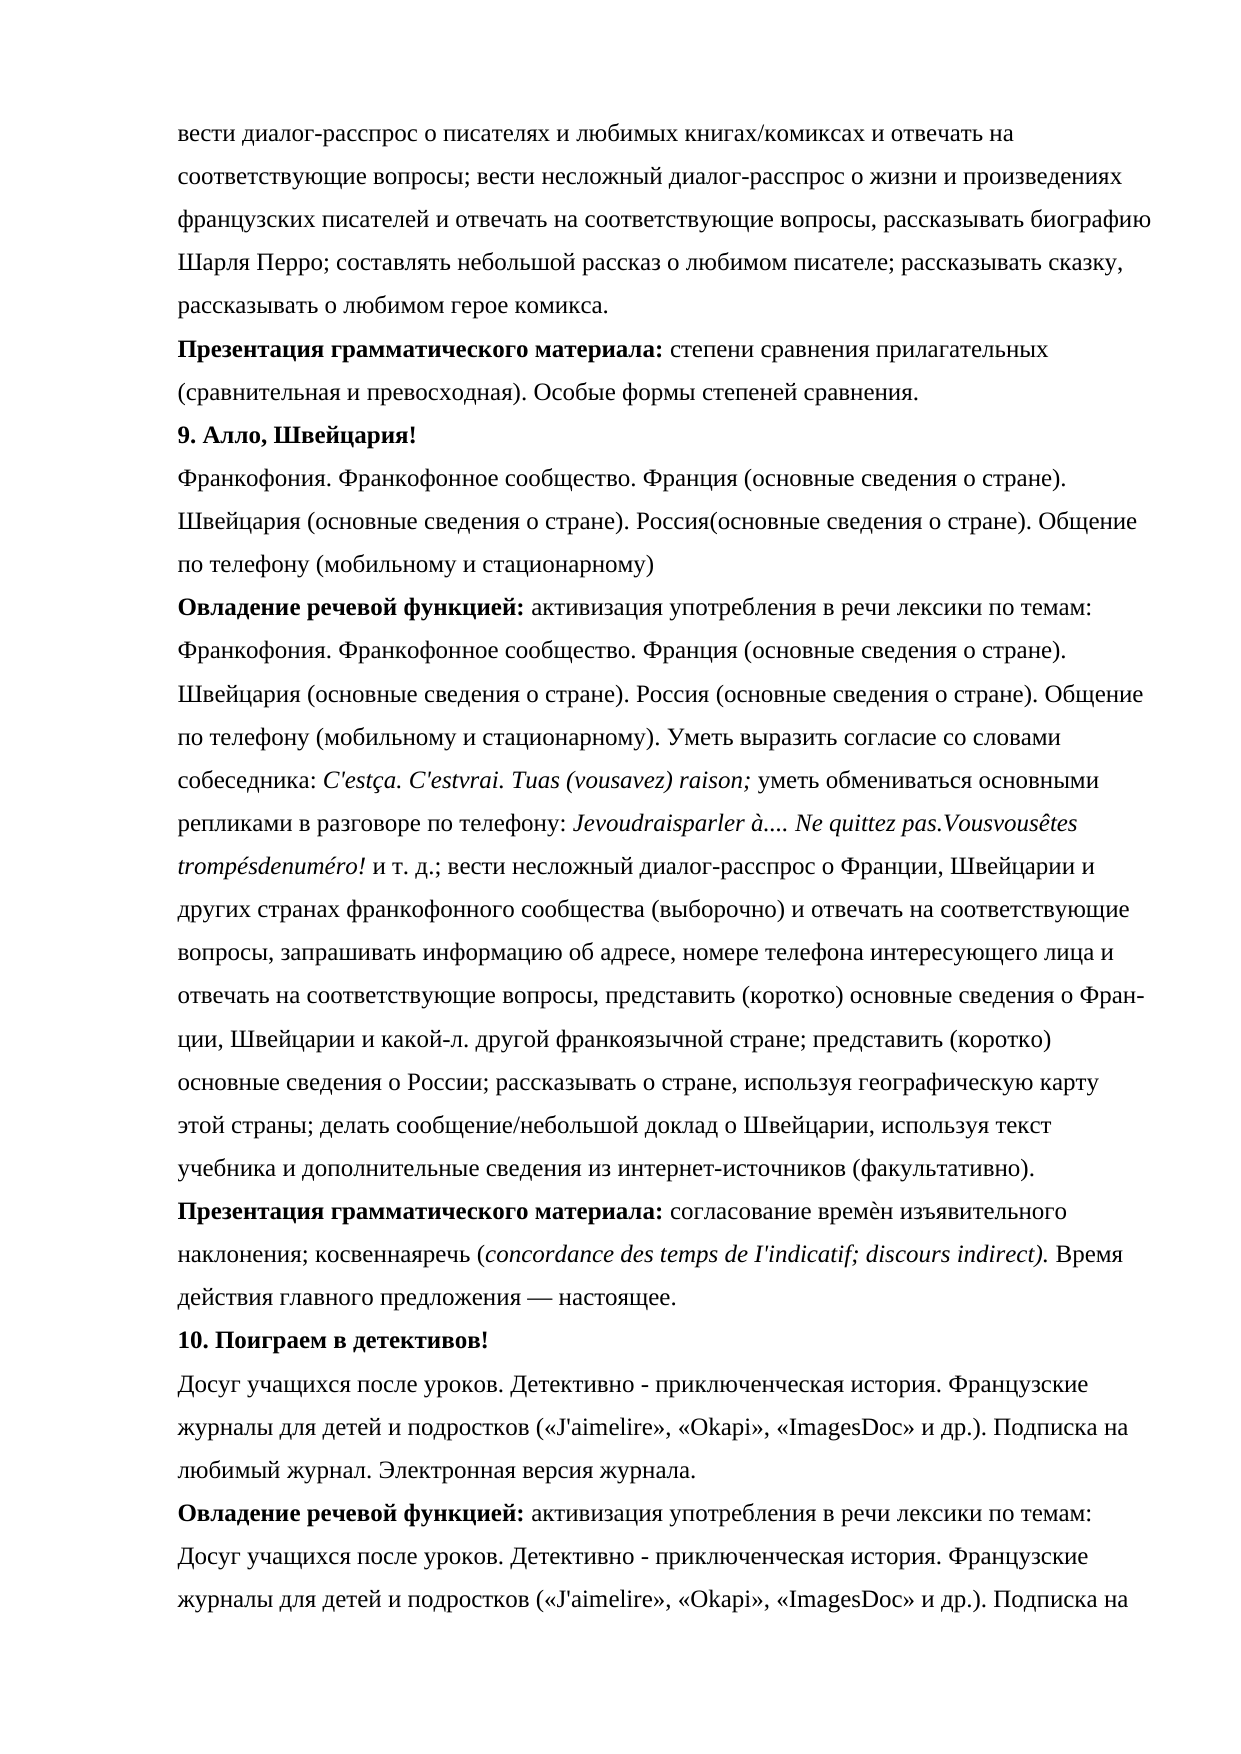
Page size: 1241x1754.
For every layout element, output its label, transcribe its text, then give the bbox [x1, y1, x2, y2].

text trompésdenuméro! и т. д.; вести несложный диалог-расспрос о Франции, Швейцарии и [177, 851, 1152, 880]
text наклонения; косвеннаяречь (concordance des temps de I'indicatif; discours indirect). Время [177, 1239, 1152, 1268]
text Швейцария (основные сведения о стране). Россия(основные сведения о стране). Общение [177, 506, 1152, 535]
text вести диалог-расспрос о писателях и любимых книгах/комиксах и отвечать на [177, 118, 1152, 147]
text журналы для детей и подростков («J'aimelire», «Okapi», «ImagesDoc» и др.). Подписка на [177, 1412, 1152, 1441]
text (сравнительная и превосходная). Особые формы степеней сравнения. [177, 377, 1152, 406]
text соответствующие вопросы; вести несложный диалог-расспрос о жизни и произведениях [177, 161, 1152, 190]
text Овладение речевой функцией: активизация употребления в речи лексики по темам: [177, 1498, 1152, 1527]
text Презентация грамматического материала: степени сравнения прилагательных [177, 334, 1152, 362]
text Досуг учащихся после уроков. Детективно - приключенческая история. Французские [177, 1369, 1152, 1397]
text основные сведения о России; рассказывать о стране, используя географическую карту [177, 1067, 1152, 1096]
text ции, Швейцарии и какой-л. другой франкоязычной стране; представить (коротко) [177, 1024, 1152, 1052]
text журналы для детей и подростков («J'aimelire», «Okapi», «ImagesDoc» и др.). Подписка на [177, 1584, 1152, 1613]
text Презентация грамматического материала: согласование времѐн изъявительного [177, 1196, 1152, 1225]
text собеседника: C'estçа. C'estvrai. Tuas (vousavez) raison; уметь обмениваться основными [177, 765, 1152, 794]
text Овладение речевой функцией: активизация употребления в речи лексики по темам: [177, 592, 1152, 621]
text других странах франкофонного сообщества (выборочно) и отвечать на соответствующие [177, 894, 1152, 923]
text вопросы, запрашивать информацию об адресе, номере телефона интересующего лица и [177, 937, 1152, 966]
text Досуг учащихся после уроков. Детективно - приключенческая история. Французские [177, 1541, 1152, 1570]
text по телефону (мобильному и стационарному) [177, 549, 1152, 578]
text учебника и дополнительные сведения из интернет-источников (факультативно). [177, 1153, 1152, 1182]
text отвечать на соответствующие вопросы, представить (коротко) основные сведения о Фран- [177, 981, 1152, 1009]
text этой страны; делать сообщение/небольшой доклад о Швейцарии, используя текст [177, 1110, 1152, 1139]
text 10. Поиграем в детективов! [177, 1326, 1152, 1354]
text Швейцария (основные сведения о стране). Россия (основные сведения о стране). Общение [177, 679, 1152, 707]
text 9. Алло, Швейцария! [177, 420, 1152, 449]
text рассказывать о любимом герое комикса. [177, 291, 1152, 319]
text репликами в разговоре по телефону: Jevoudraisparler à.... Ne quittez pas.Vousvousêtes [177, 808, 1152, 837]
text Франкофония. Франкофонное сообщество. Франция (основные сведения о стране). [177, 636, 1152, 664]
text по телефону (мобильному и стационарному). Уметь выразить согласие со словами [177, 722, 1152, 751]
text Шарля Перро; составлять небольшой рассказ о любимом писателе; рассказывать сказку, [177, 247, 1152, 276]
text Франкофония. Франкофонное сообщество. Франция (основные сведения о стране). [177, 463, 1152, 492]
text действия главного предложения — настоящее. [177, 1282, 1152, 1311]
text французских писателей и отвечать на соответствующие вопросы, рассказывать биографию [177, 204, 1152, 233]
text любимый журнал. Электронная версия журнала. [177, 1455, 1152, 1484]
